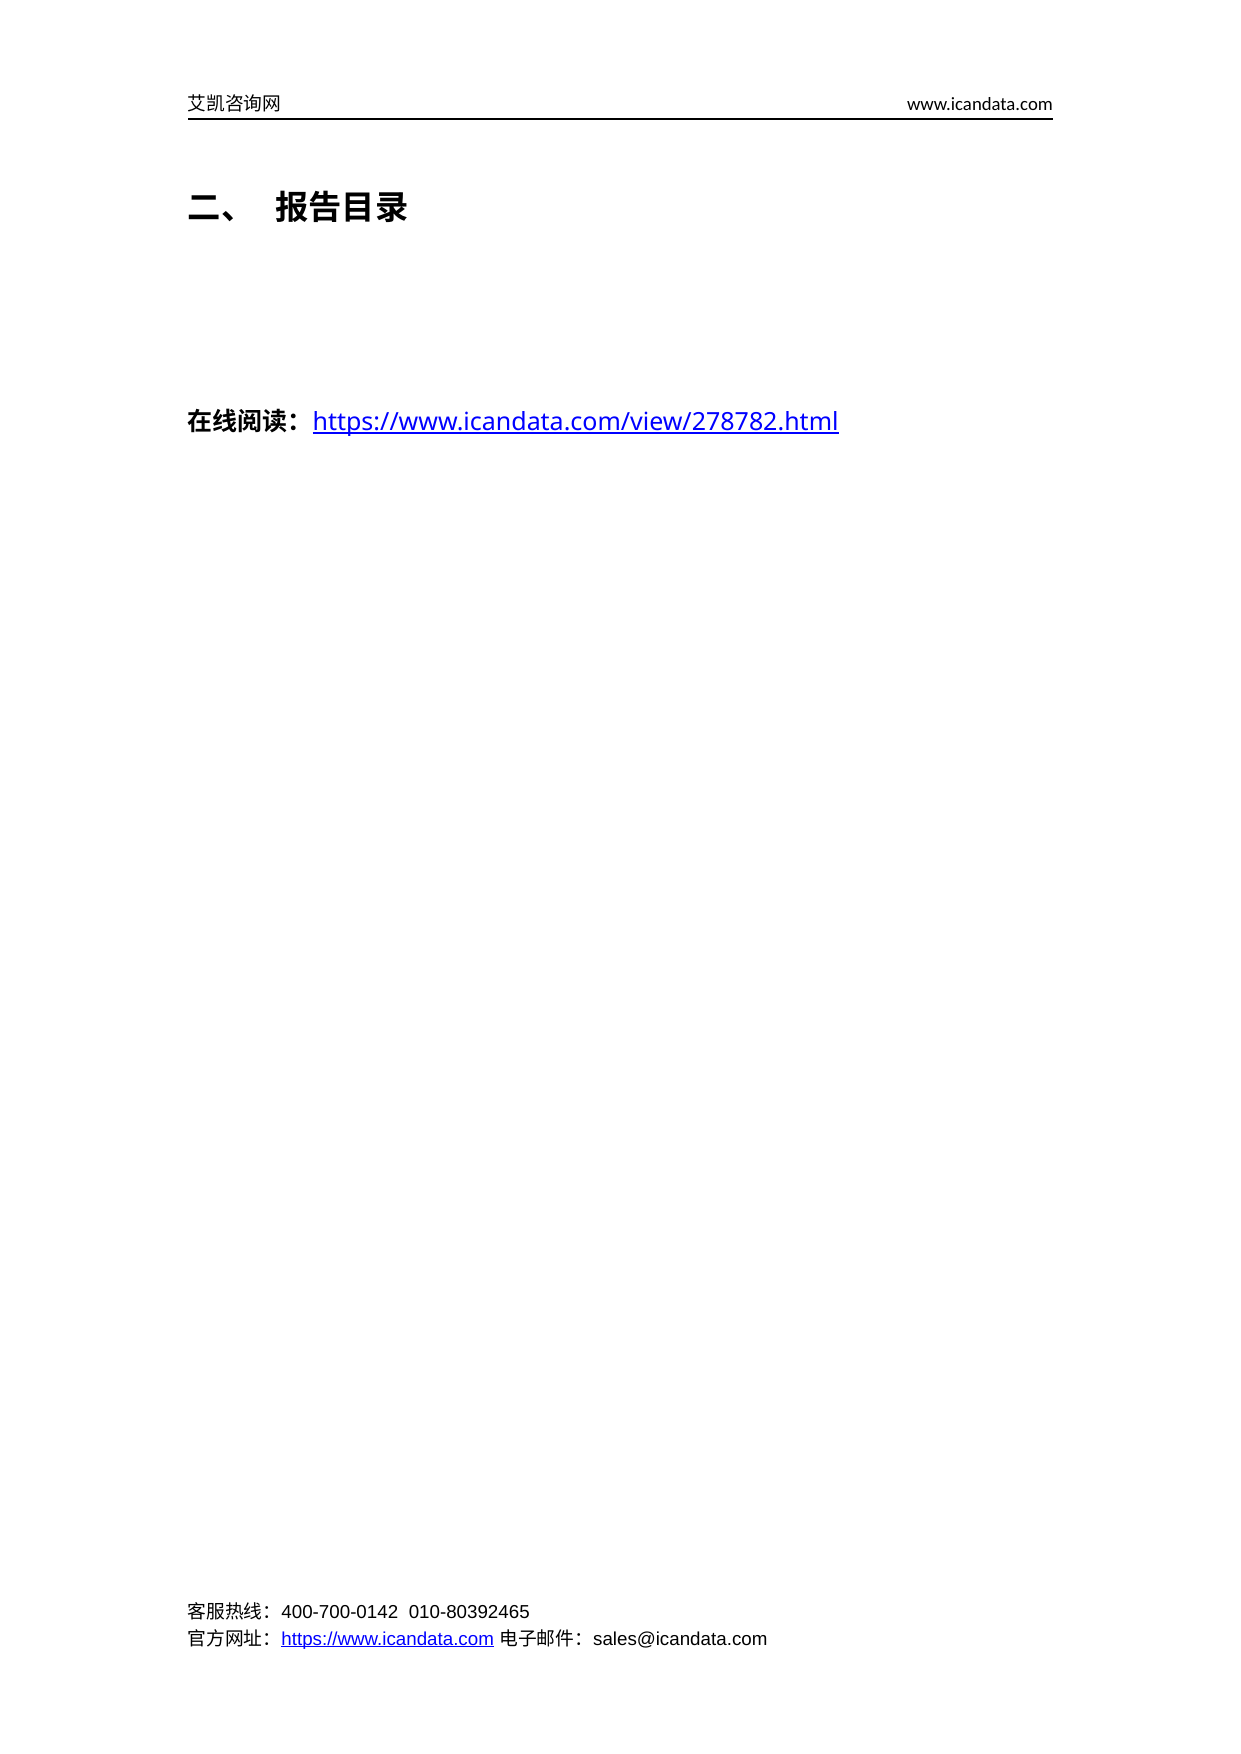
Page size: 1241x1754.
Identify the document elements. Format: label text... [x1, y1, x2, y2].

subtitle 报告目录 [187, 172, 1053, 237]
text 在线阅读：https://www.icandata.com/view/278782.html [187, 387, 1053, 452]
